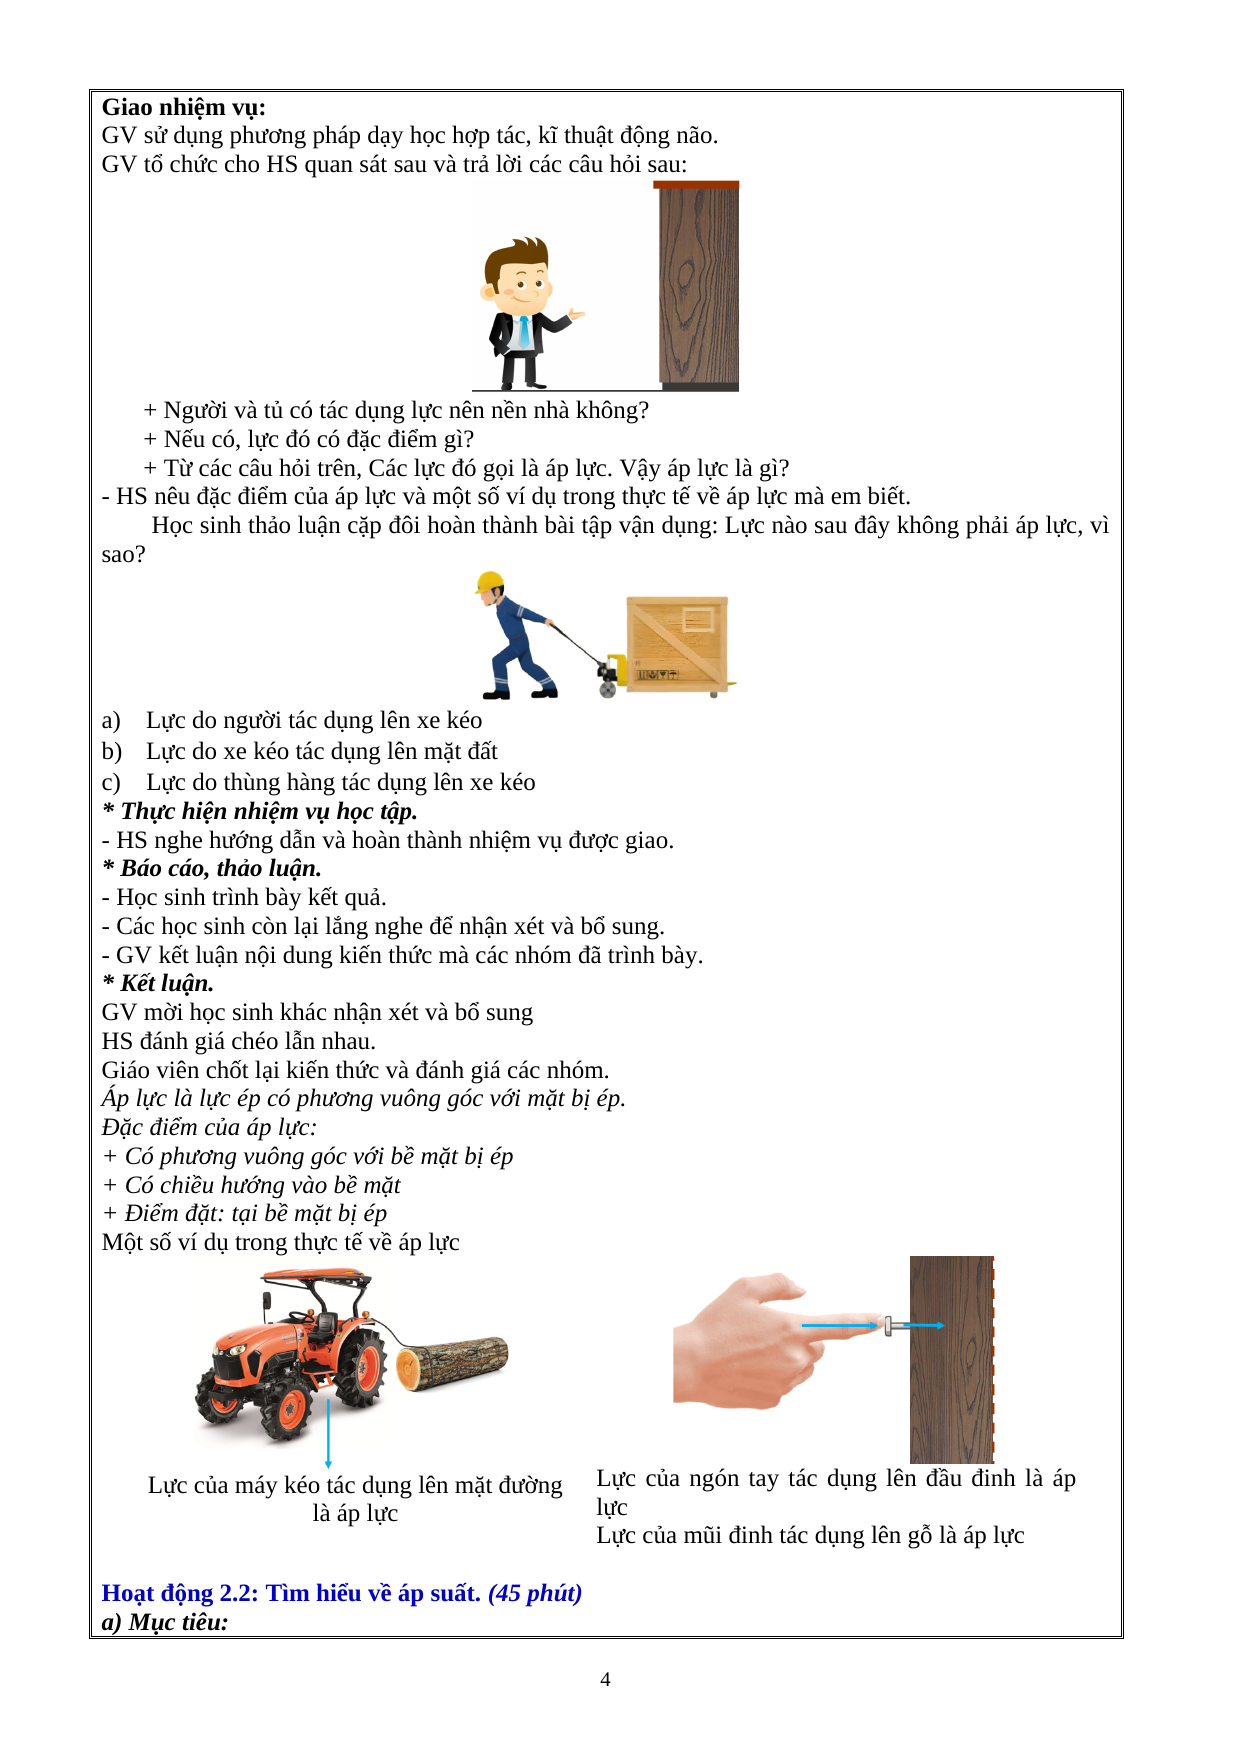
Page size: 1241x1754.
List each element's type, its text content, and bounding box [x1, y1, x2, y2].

picture [192, 1256, 518, 1470]
picture [472, 178, 741, 396]
picture [673, 1256, 999, 1464]
picture [471, 567, 741, 706]
